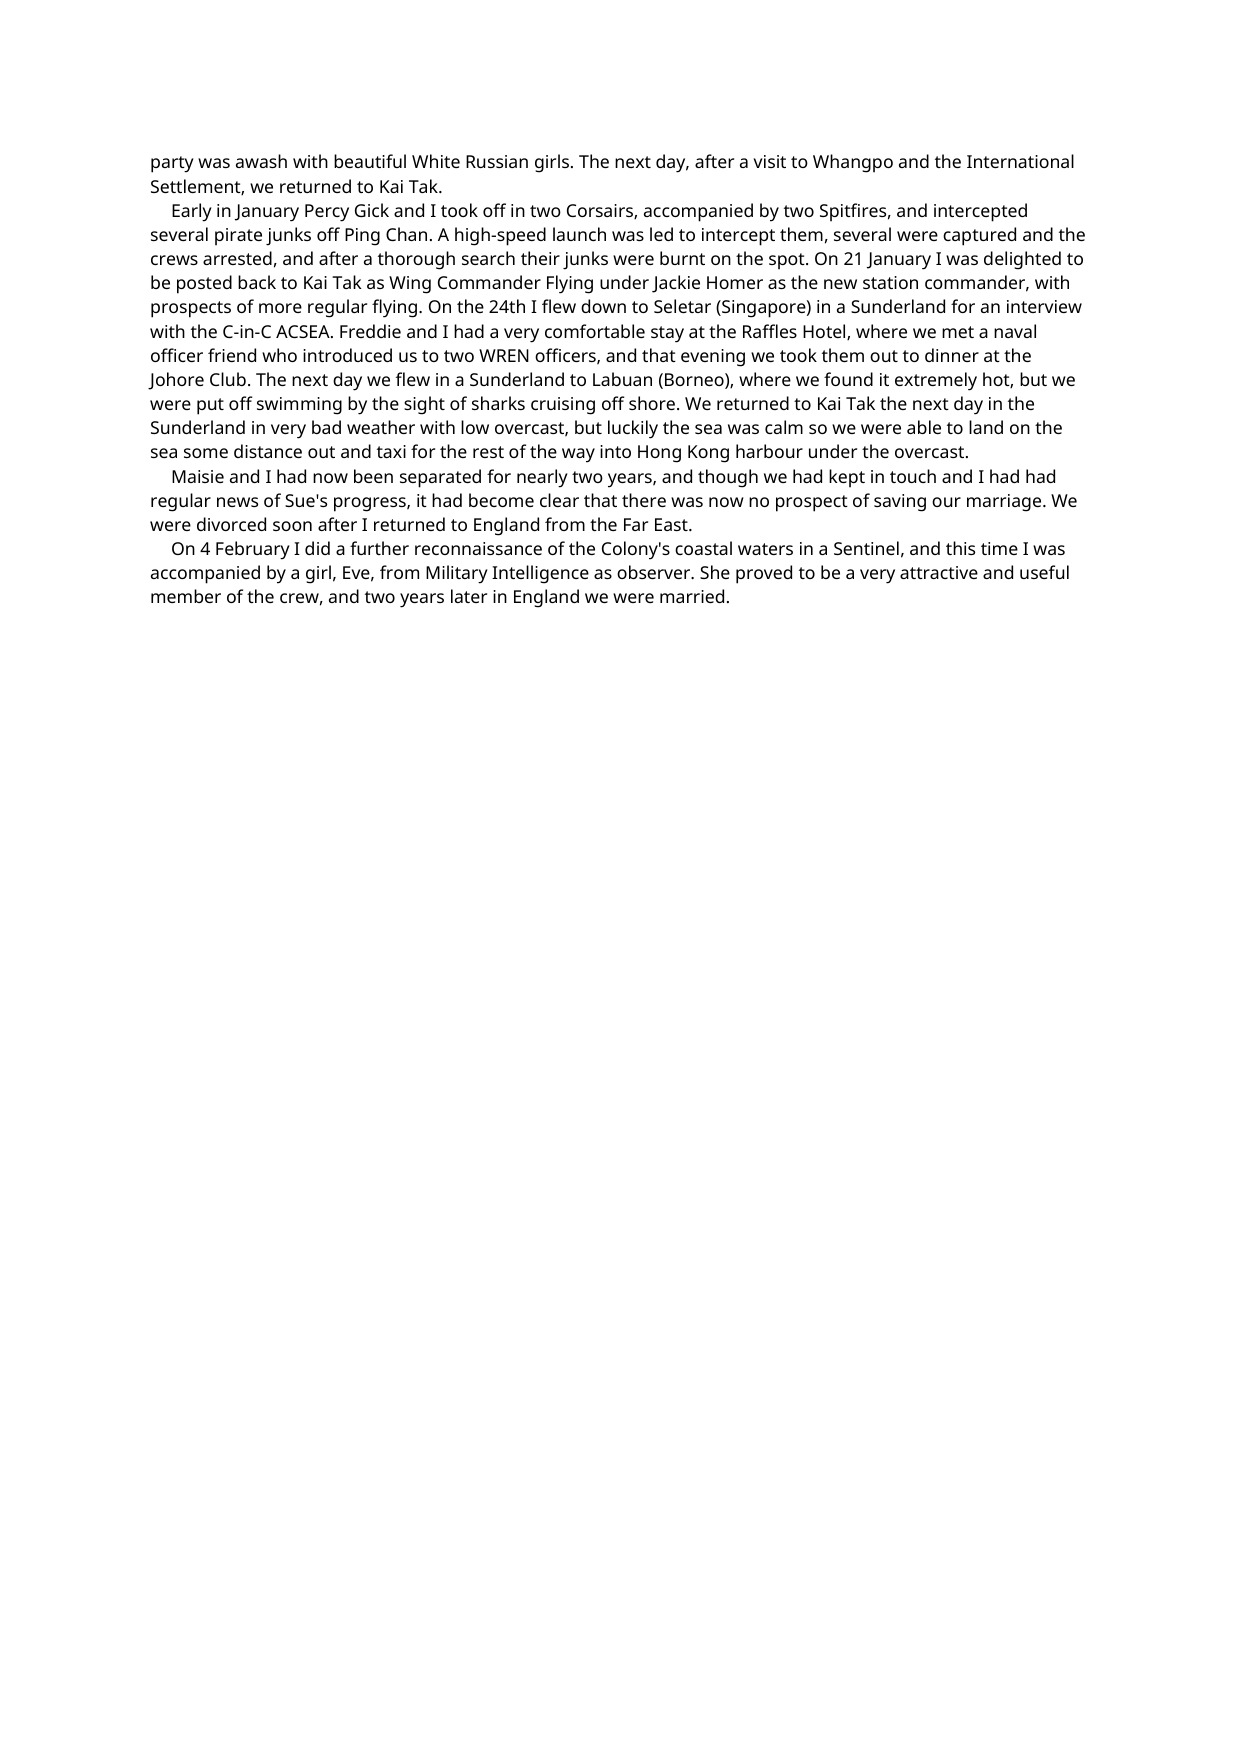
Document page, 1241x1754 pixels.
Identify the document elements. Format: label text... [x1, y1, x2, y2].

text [150, 150, 1090, 198]
text On 4 February I did a further reconnaissance of the Colony's coastal waters in a Sentinel, and this time I was accompanied by a girl, Eve, from Military Intelligence as observer. She proved to be a very attractive and useful member of the crew, and two years later in England we were married. [150, 537, 1090, 609]
text Early in January Percy Gick and I took off in two Corsairs, accompanied by two Spitfires, and intercepted several pirate junks off Ping Chan. A high-speed launch was led to intercept them, several were captured and the crews arrested, and after a thorough search their junks were burnt on the spot. On 21 January I was delighted to be posted back to Kai Tak as Wing Commander Flying under Jackie Homer as the new station commander, with prospects of more regular flying. On the 24th I flew down to Seletar (Singapore) in a Sunderland for an interview with the C-in-C ACSEA. Freddie and I had a very comfortable stay at the Raffles Hotel, where we met a naval officer friend who introduced us to two WREN officers, and that evening we took them out to dinner at the Johore Club. The next day we flew in a Sunderland to Labuan (Borneo), where we found it extremely hot, but we were put off swimming by the sight of sharks cruising off shore. We returned to Kai Tak the next day in the Sunderland in very bad weather with low overcast, but luckily the sea was calm so we were able to land on the sea some distance out and taxi for the rest of the way into Hong Kong harbour under the overcast. [150, 198, 1090, 464]
text Maisie and I had now been separated for nearly two years, and though we had kept in touch and I had had regular news of Sue's progress, it had become clear that there was now no prospect of saving our marriage. We were divorced soon after I returned to England from the Far East. [150, 464, 1090, 537]
